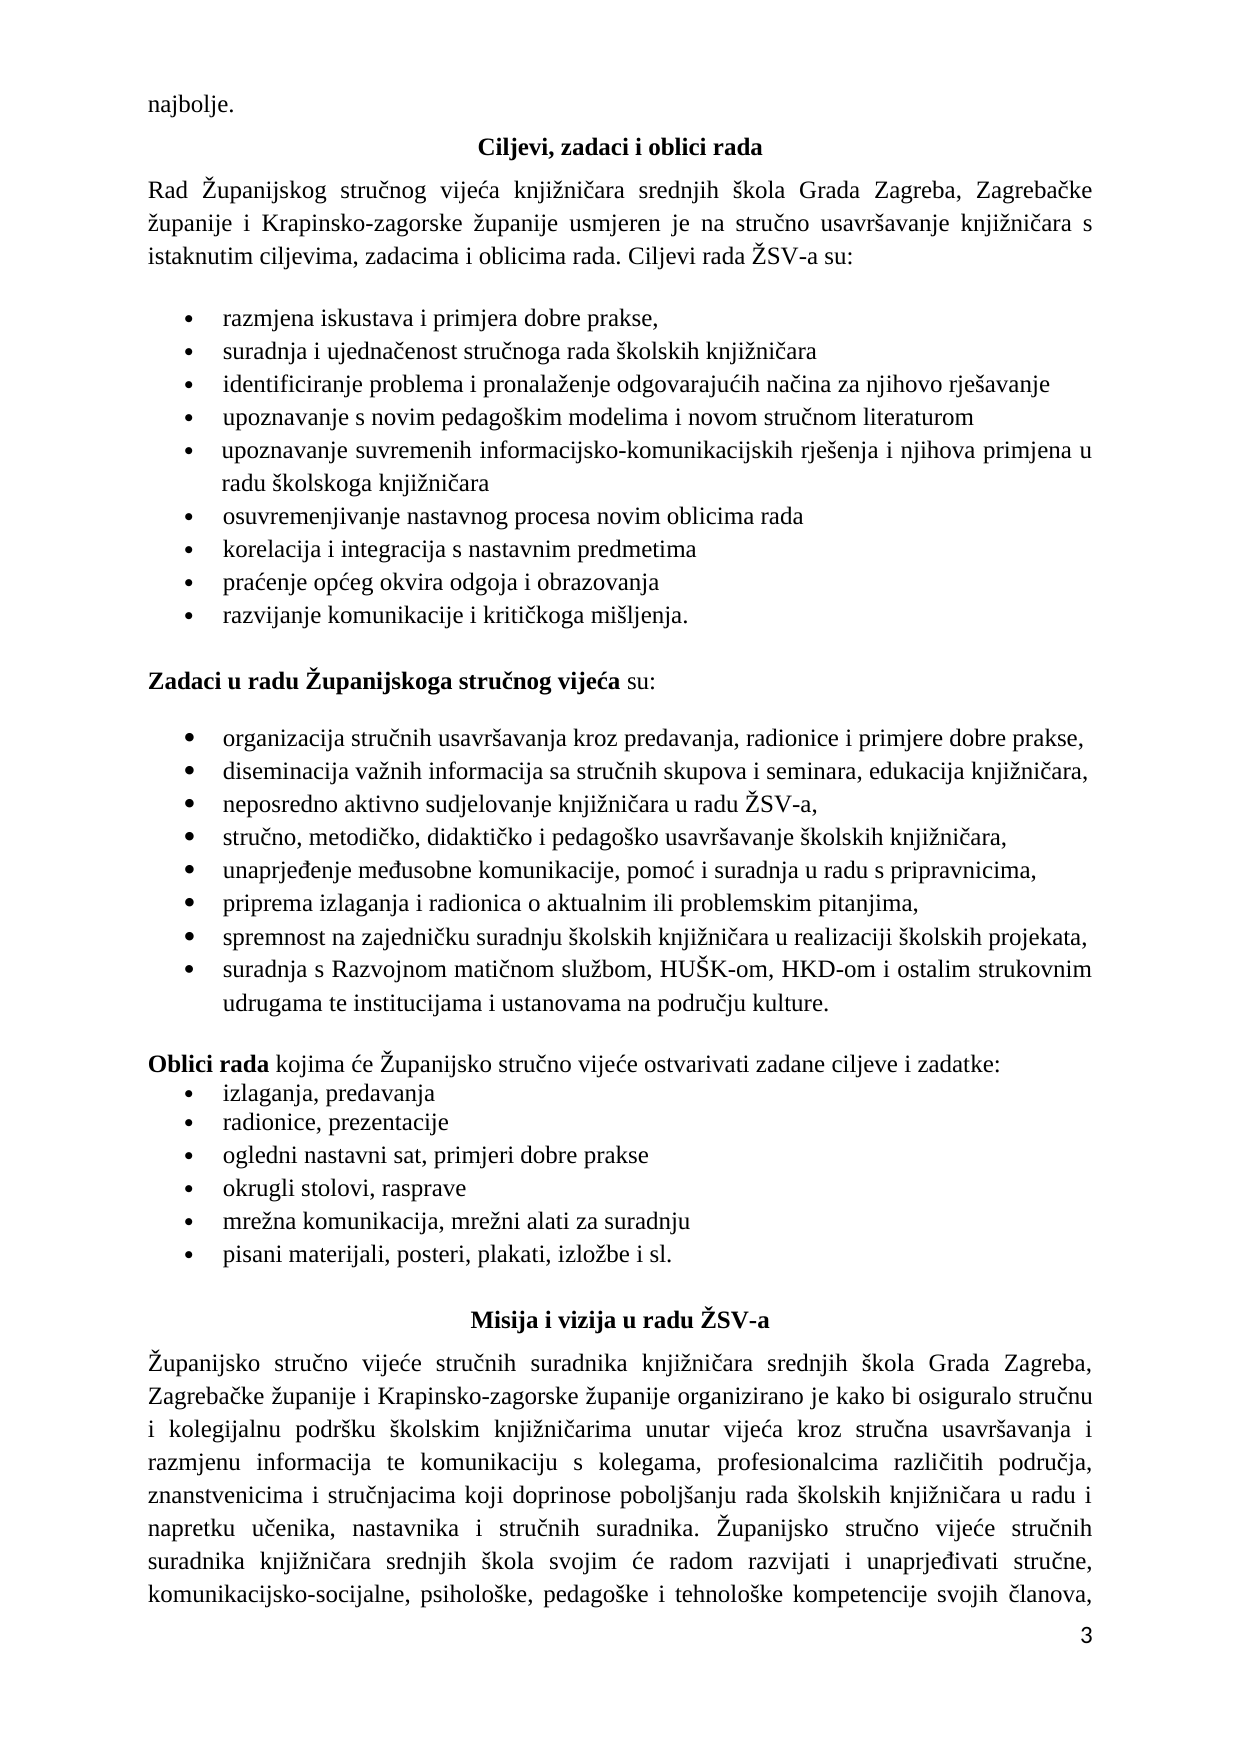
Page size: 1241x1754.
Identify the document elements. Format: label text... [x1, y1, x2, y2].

list neposredno aktivno sudjelovanje knjižničara u radu ŽSV-a, [185, 789, 1093, 818]
list spremnost na zajedničku suradnju školskih knjižničara u realizaciji školskih projekata, [185, 922, 1093, 950]
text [148, 1348, 1093, 1608]
text Ciljevi, zadaci i oblici rada [148, 132, 1093, 161]
text Oblici rada kojima će Županijsko stručno vijeće ostvarivati zadane ciljeve i zadatke: [148, 1049, 1093, 1078]
list razvijanje komunikacije i kritičkoga mišljenja. [185, 600, 1093, 629]
list ogledni nastavni sat, primjeri dobre prakse [185, 1140, 1093, 1169]
list korelacija i integracija s nastavnim predmetima [185, 534, 1093, 563]
list pisani materijali, posteri, plakati, izložbe i sl. [185, 1239, 1093, 1268]
text Zadaci u radu Županijskoga stručnog vijeća su: [148, 666, 1093, 695]
list praćenje općeg okvira odgoja i obrazovanja [185, 567, 1093, 596]
list izlaganja, predavanja [185, 1078, 1093, 1107]
list suradnja i ujednačenost stručnoga rada školskih knjižničara [185, 336, 1093, 364]
list priprema izlaganja i radionica o aktualnim ili problemskim pitanjima, [185, 888, 1093, 917]
text Misija i vizija u radu ŽSV-a [148, 1305, 1093, 1334]
list identificiranje problema i pronalaženje odgovarajućih načina za njihovo rješavanje [185, 369, 1093, 397]
list diseminacija važnih informacija sa stručnih skupova i seminara, edukacija knjižničara, [185, 756, 1093, 785]
list stručno, metodičko, didaktičko i pedagoško usavršavanje školskih knjižničara, [185, 822, 1093, 851]
list upoznavanje suvremenih informacijsko-komunikacijskih rješenja i njihova primjena u radu školskoga knjižničara [185, 435, 1093, 497]
list razmjena iskustava i primjera dobre prakse, [185, 303, 1093, 331]
text Rad Županijskog stručnog vijeća knjižničara srednjih škola Grada Zagreba, Zagrebačke županije i Krapinsko-zagorske županije usmjeren je na stručno usavršavanje knjižničara s istaknutim ciljevima, zadacima i oblicima rada. Ciljevi rada ŽSV-a su: [148, 175, 1093, 270]
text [148, 89, 1093, 117]
list okrugli stolovi, rasprave [185, 1173, 1093, 1202]
list organizacija stručnih usavršavanja kroz predavanja, radionice i primjere dobre prakse, [185, 723, 1093, 752]
list suradnja s Razvojnom matičnom službom, HUŠK-om, HKD-om i ostalim strukovnim udrugama te institucijama i ustanovama na području kulture. [185, 954, 1093, 1016]
list unaprjeđenje međusobne komunikacije, pomoć i suradnja u radu s pripravnicima, [185, 856, 1093, 884]
list upoznavanje s novim pedagoškim modelima i novom stručnom literaturom [185, 402, 1093, 431]
list osuvremenjivanje nastavnog procesa novim oblicima rada [185, 501, 1093, 529]
list mrežna komunikacija, mrežni alati za suradnju [185, 1206, 1093, 1235]
list radionice, prezentacije [185, 1107, 1093, 1136]
